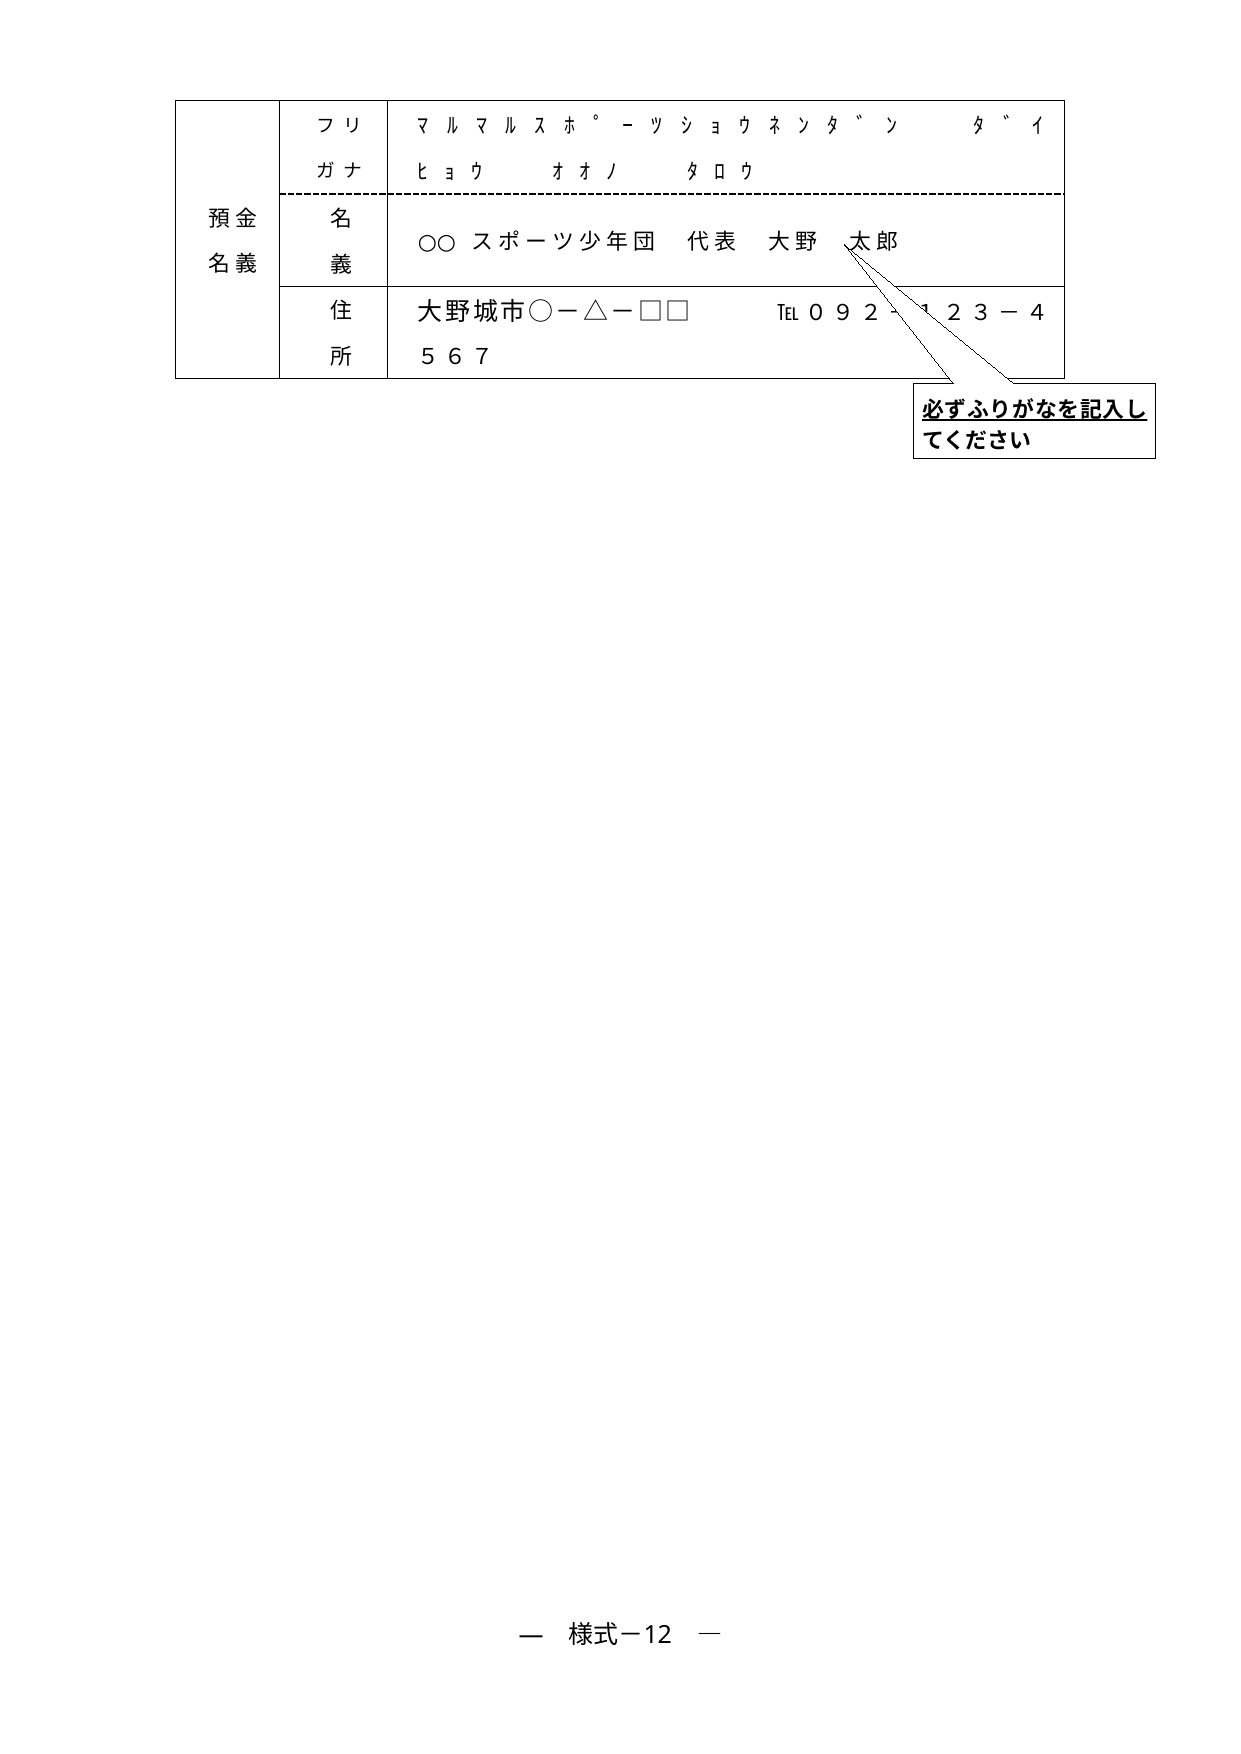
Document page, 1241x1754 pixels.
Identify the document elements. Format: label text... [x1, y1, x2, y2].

table_cell 預金 名義 [176, 101, 279, 378]
table_cell 大野城市○－△－□□ ℡０９２－１２３－４５６７ [898, 287, 1064, 378]
table_cell 大野城市○－△－□□ ℡０９２－１２３－４５６７ [388, 287, 948, 378]
table_cell 名 義 [280, 193, 387, 286]
table_cell ○○スポーツ少年団 代表 大野 太郎 [388, 193, 1064, 286]
table_cell 住 所 [280, 287, 387, 378]
table_cell フリガナ [280, 101, 387, 192]
table_cell ﾏﾙﾏﾙｽﾎﾟｰﾂｼｮｳﾈﾝﾀﾞﾝ ﾀﾞｲﾋｮｳ ｵｵﾉ ﾀﾛｳ [388, 101, 1064, 192]
